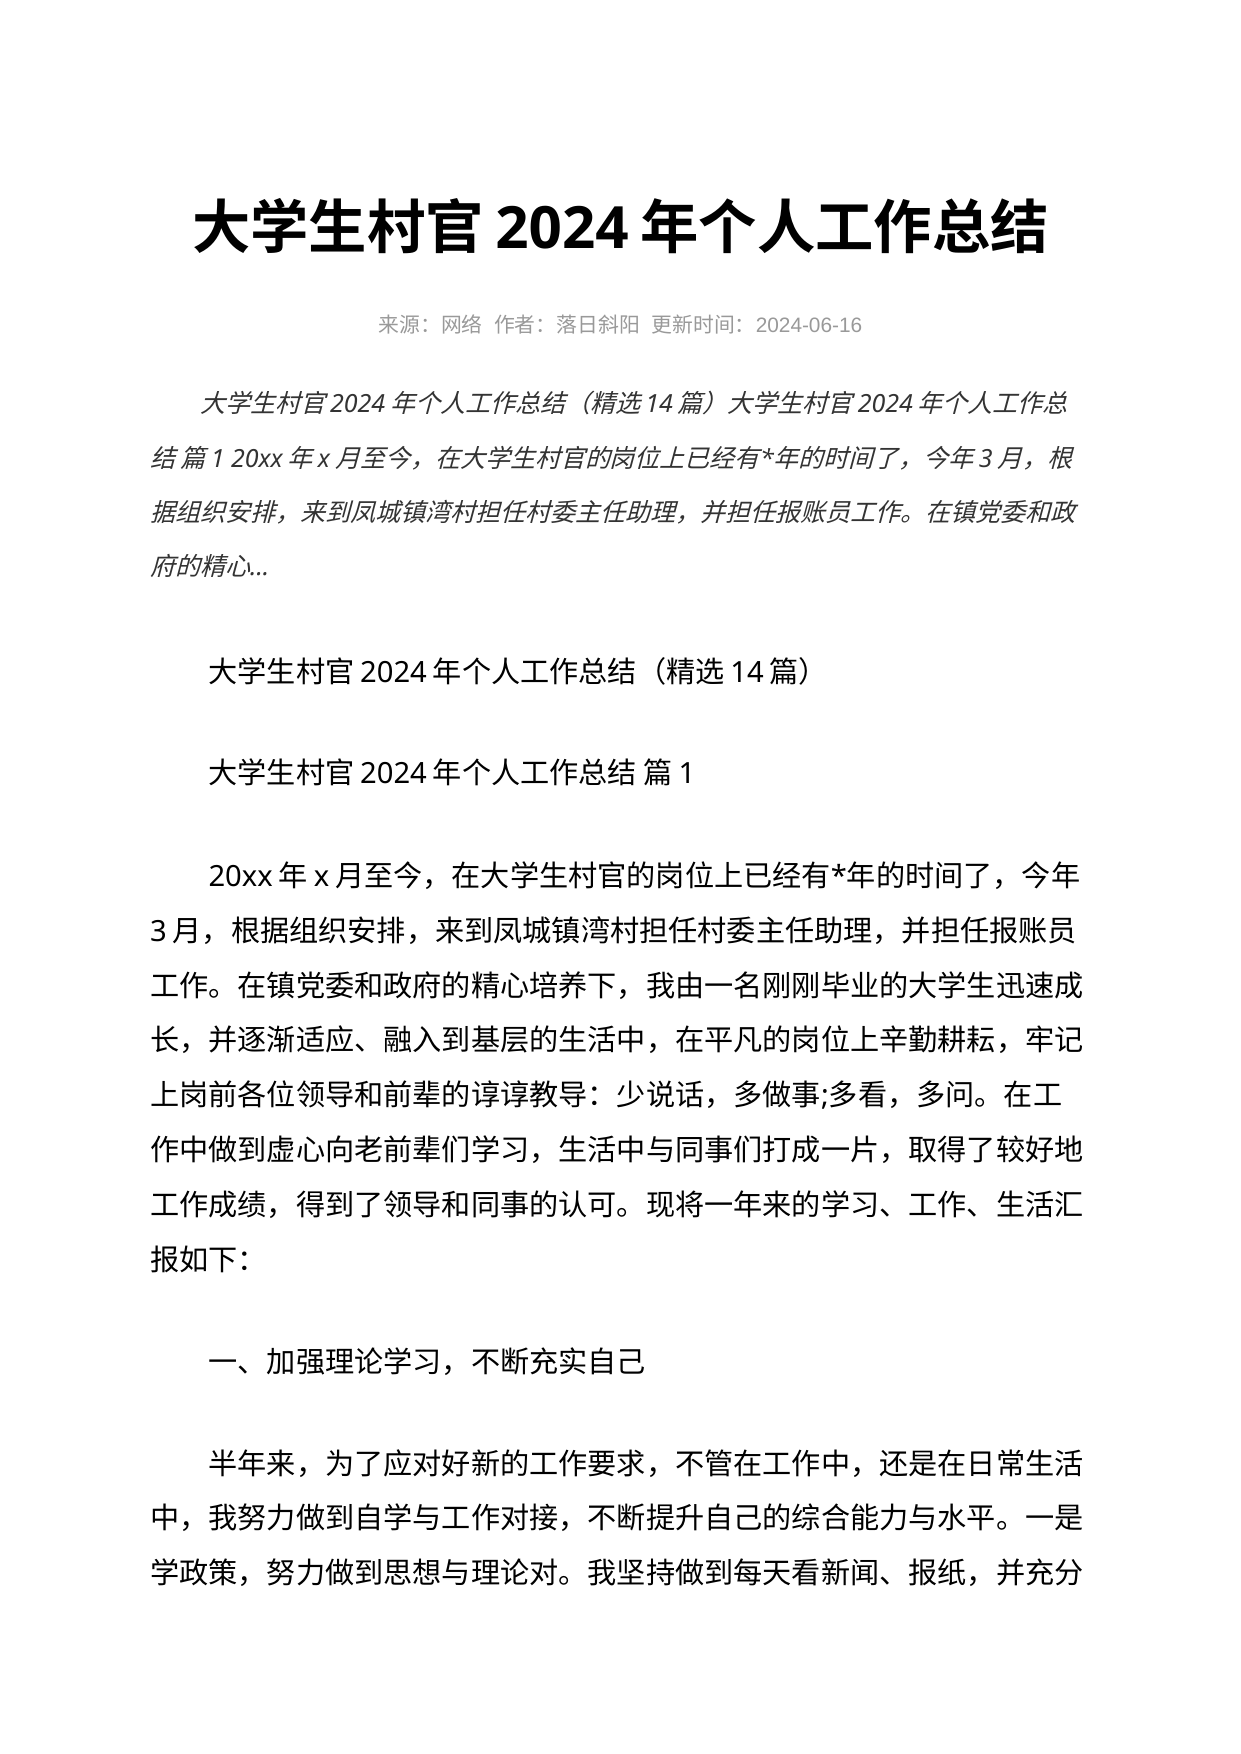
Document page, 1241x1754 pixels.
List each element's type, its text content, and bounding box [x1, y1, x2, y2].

subtitle 大学生村官2024年个人工作总结 [150, 181, 1090, 266]
text 20xx年x月至今，在大学生村官的岗位上已经有*年的时间了，今年3月，根据组织安排，来到凤城镇湾村担任村委主任助理，并担任报账员工作。在镇党委和政府的精心培养下，我由一名刚刚毕业的大学生迅速成长，并逐渐适应、融入到基层的生活中，在平凡的岗位上辛勤耕耘，牢记上岗前各位领导和前辈的谆谆教导：少说话，多做事;多看，多问。在工作中做到虚心向老前辈们学习，生活中与同事们打成一片，取得了较好地工作成绩，得到了领导和同事的认可。现将一年来的学习、工作、生活汇报如下： [150, 852, 1090, 1279]
text 来源：网络 作者：落日斜阳 更新时间：2024-06-16 [150, 313, 1090, 337]
text 大学生村官2024年个人工作总结（精选14篇）大学生村官2024年个人工作总结 篇1 20xx年x月至今，在大学生村官的岗位上已经有*年的时间了，今年3月，根据组织安排，来到凤城镇湾村担任村委主任助理，并担任报账员工作。在镇党委和政府的精心... [150, 384, 1090, 583]
text 一、加强理论学习，不断充实自己 [150, 1338, 1090, 1381]
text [150, 1440, 1090, 1592]
text 大学生村官2024年个人工作总结（精选14篇） [150, 648, 1090, 691]
text 大学生村官2024年个人工作总结 篇1 [150, 750, 1090, 792]
